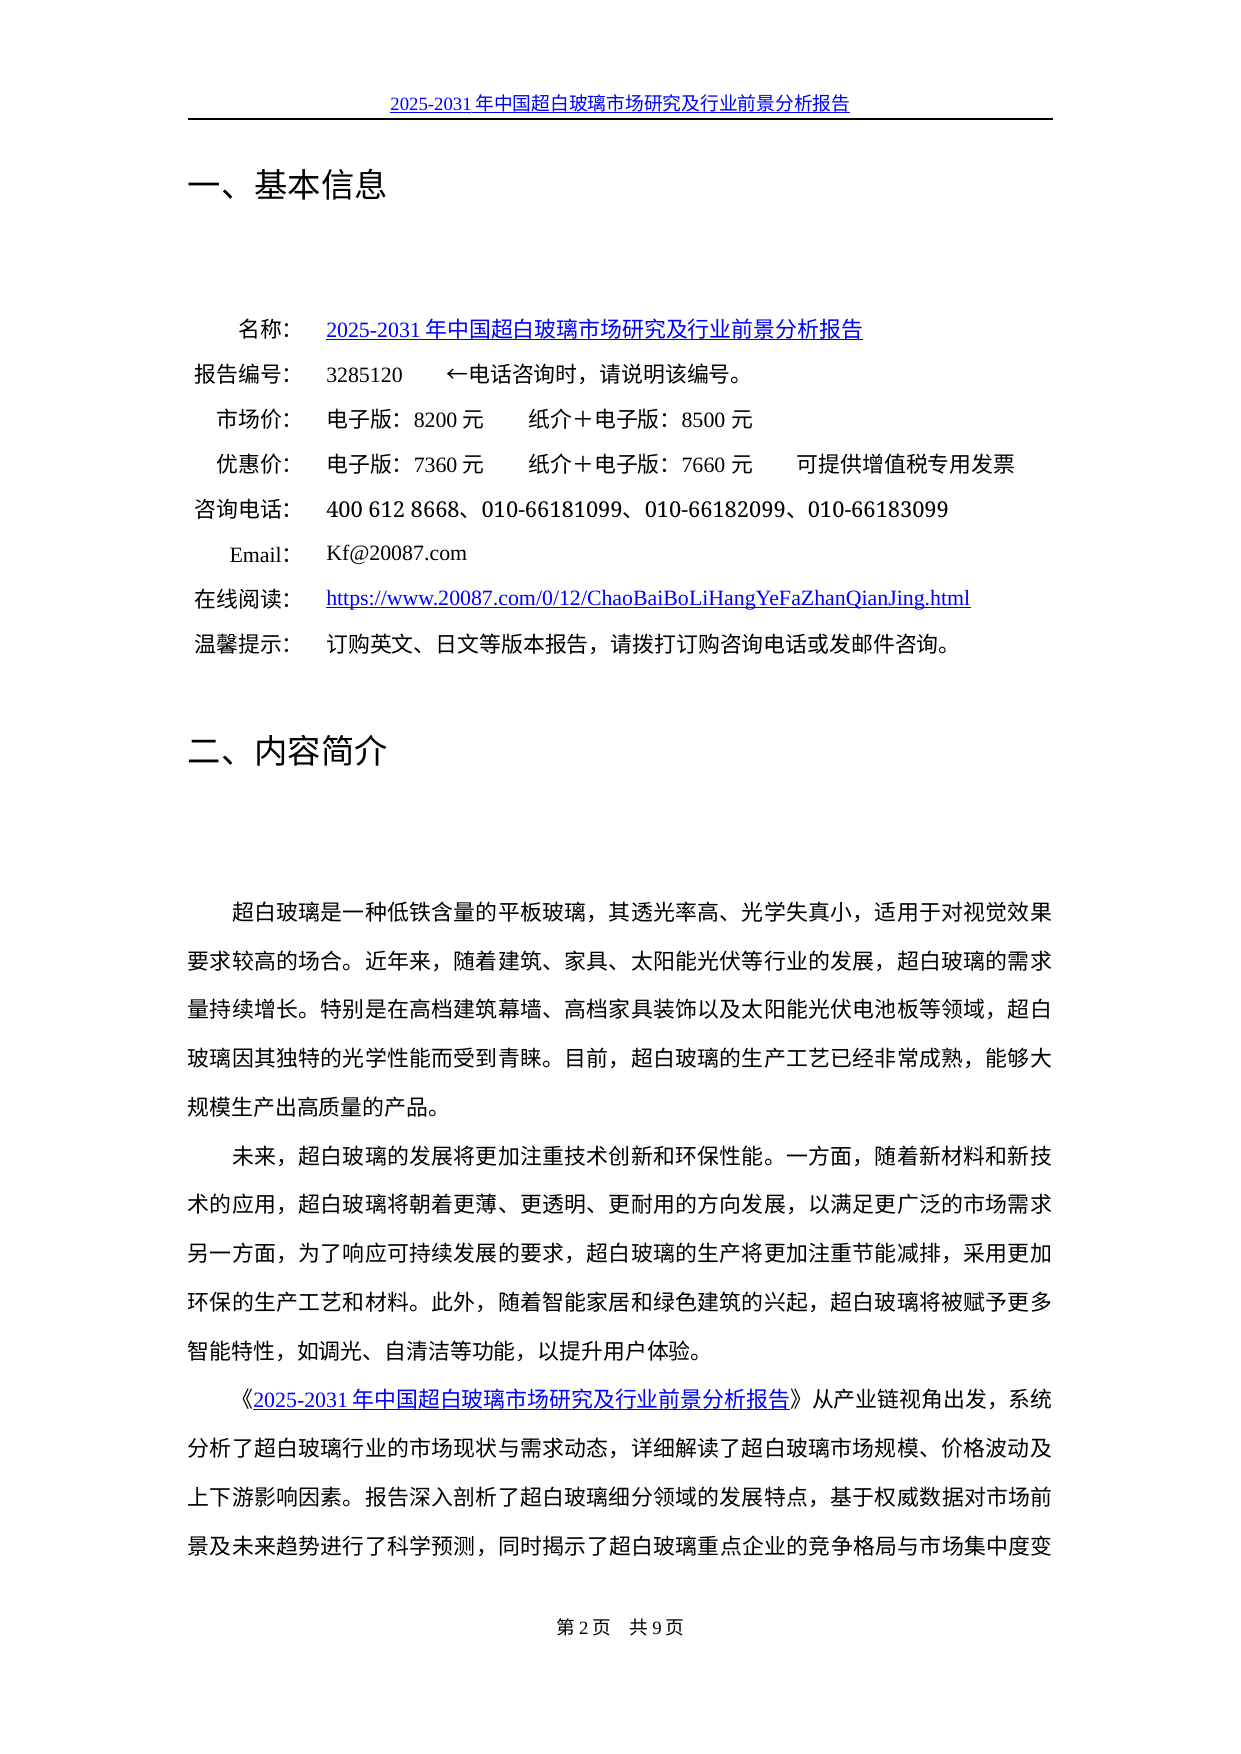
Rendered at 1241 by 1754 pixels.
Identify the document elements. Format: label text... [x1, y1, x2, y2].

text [187, 894, 1053, 1561]
table_cell 市场价： [167, 402, 315, 447]
table_cell 电子版：8200 元 纸介＋电子版：8500 元 [315, 402, 1073, 447]
table_header 名称： [167, 312, 315, 357]
table_cell 在线阅读： [167, 582, 315, 627]
table_cell [315, 582, 1073, 627]
table_cell Kf@20087.com [315, 537, 1073, 582]
table_cell 400 612 8668、010-66181099、010-66182099、010-66183099 [315, 492, 1073, 537]
table_cell 订购英文、日文等版本报告，请拨打订购咨询电话或发邮件咨询。 [315, 627, 1073, 672]
table_cell 3285120 ←电话咨询时，请说明该编号。 [315, 357, 1073, 402]
table_cell 电子版：7360 元 纸介＋电子版：7660 元 可提供增值税专用发票 [315, 447, 1073, 492]
title 一、基本信息 [187, 150, 1053, 215]
title 二、内容简介 [187, 717, 1053, 782]
table_cell 报告编号： [167, 357, 315, 402]
table_cell Email： [167, 537, 315, 582]
table_cell 咨询电话： [167, 492, 315, 537]
table_cell 温馨提示： [167, 627, 315, 672]
table_header 2025-2031年中国超白玻璃市场研究及行业前景分析报告 [315, 312, 1073, 357]
table_cell 优惠价： [167, 447, 315, 492]
